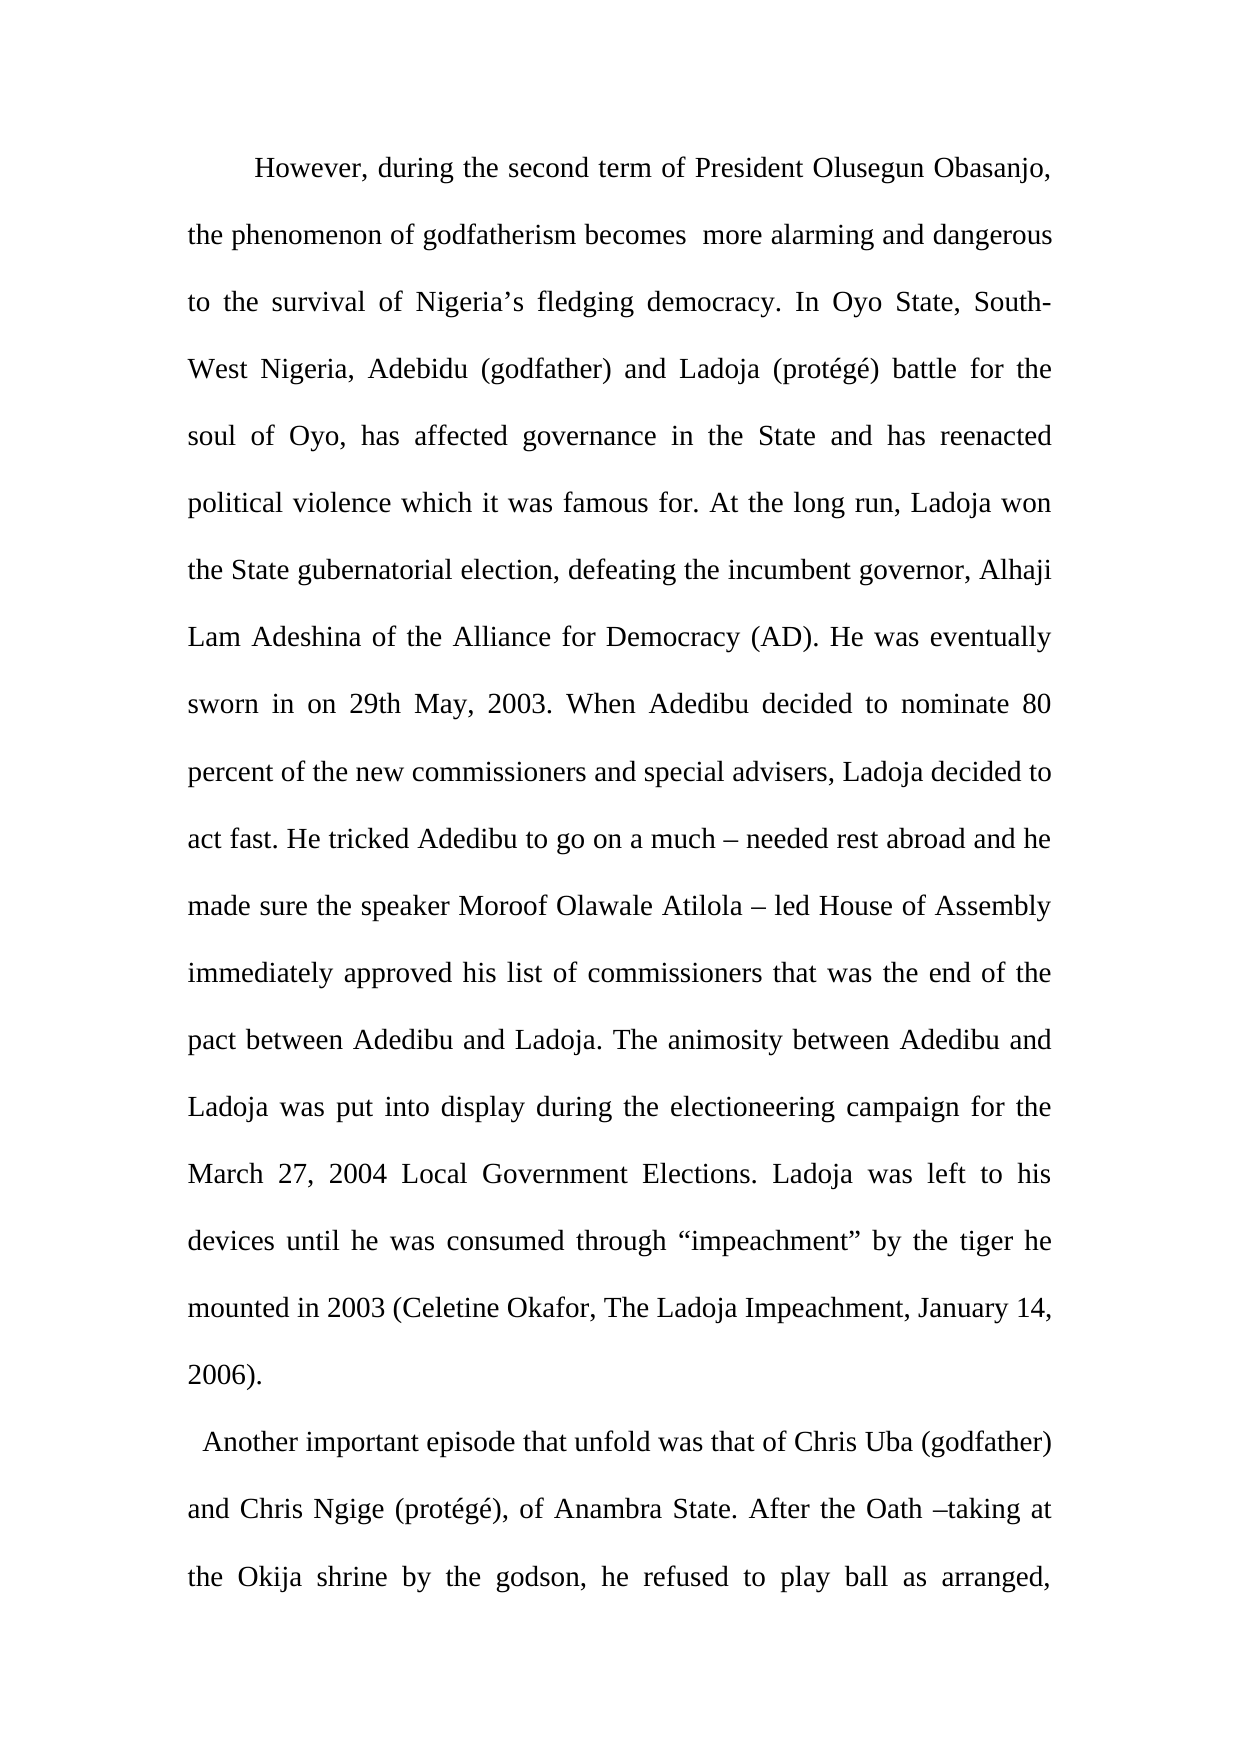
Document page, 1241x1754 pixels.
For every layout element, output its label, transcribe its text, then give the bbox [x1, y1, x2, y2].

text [187, 1424, 1053, 1573]
text However, during the second term of President Olusegun Obasanjo, the phenomenon of godfatherism becomes more alarming and dangerous to the survival of Nigeria’s fledging democracy. In Oyo State, South-West Nigeria, Adebidu (godfather) and Ladoja (protégé) battle for the soul of Oyo, has affected governance in the State and has reenacted political violence which it was famous for. At the long run, Ladoja won the State gubernatorial election, defeating the incumbent governor, Alhaji Lam Adeshina of the Alliance for Democracy (AD). He was eventually sworn in on 29th May, 2003. When Adedibu decided to nominate 80 percent of the new commissioners and special advisers, Ladoja decided to act fast. He tricked Adedibu to go on a much – needed rest abroad and he made sure the speaker Moroof Olawale Atilola – led House of Assembly immediately approved his list of commissioners that was the end of the pact between Adedibu and Ladoja. The animosity between Adedibu and Ladoja was put into display during the electioneering campaign for the March 27, 2004 Local Government Elections. Ladoja was left to his devices until he was consumed through “impeachment” by the tiger he mounted in 2003 (Celetine Okafor, The Ladoja Impeachment, January 14, 2006). [187, 150, 1053, 298]
text However, during the second term of President Olusegun Obasanjo, the phenomenon of godfatherism becomes more alarming and dangerous to the survival of Nigeria’s fledging democracy. In Oyo State, South-West Nigeria, Adebidu (godfather) and Ladoja (protégé) battle for the soul of Oyo, has affected governance in the State and has reenacted political violence which it was famous for. At the long run, Ladoja won the State gubernatorial election, defeating the incumbent governor, Alhaji Lam Adeshina of the Alliance for Democracy (AD). He was eventually sworn in on 29th May, 2003. When Adedibu decided to nominate 80 percent of the new commissioners and special advisers, Ladoja decided to act fast. He tricked Adedibu to go on a much – needed rest abroad and he made sure the speaker Moroof Olawale Atilola – led House of Assembly immediately approved his list of commissioners that was the end of the pact between Adedibu and Ladoja. The animosity between Adedibu and Ladoja was put into display during the electioneering campaign for the March 27, 2004 Local Government Elections. Ladoja was left to his devices until he was consumed through “impeachment” by the tiger he mounted in 2003 (Celetine Okafor, The Ladoja Impeachment, January 14, 2006). [187, 567, 1053, 1391]
text However, during the second term of President Olusegun Obasanjo, the phenomenon of godfatherism becomes more alarming and dangerous to the survival of Nigeria’s fledging democracy. In Oyo State, South-West Nigeria, Adebidu (godfather) and Ladoja (protégé) battle for the soul of Oyo, has affected governance in the State and has reenacted political violence which it was famous for. At the long run, Ladoja won the State gubernatorial election, defeating the incumbent governor, Alhaji Lam Adeshina of the Alliance for Democracy (AD). He was eventually sworn in on 29th May, 2003. When Adedibu decided to nominate 80 percent of the new commissioners and special advisers, Ladoja decided to act fast. He tricked Adedibu to go on a much – needed rest abroad and he made sure the speaker Moroof Olawale Atilola – led House of Assembly immediately approved his list of commissioners that was the end of the pact between Adedibu and Ladoja. The animosity between Adedibu and Ladoja was put into display during the electioneering campaign for the March 27, 2004 Local Government Elections. Ladoja was left to his devices until he was consumed through “impeachment” by the tiger he mounted in 2003 (Celetine Okafor, The Ladoja Impeachment, January 14, 2006). [187, 360, 1053, 566]
